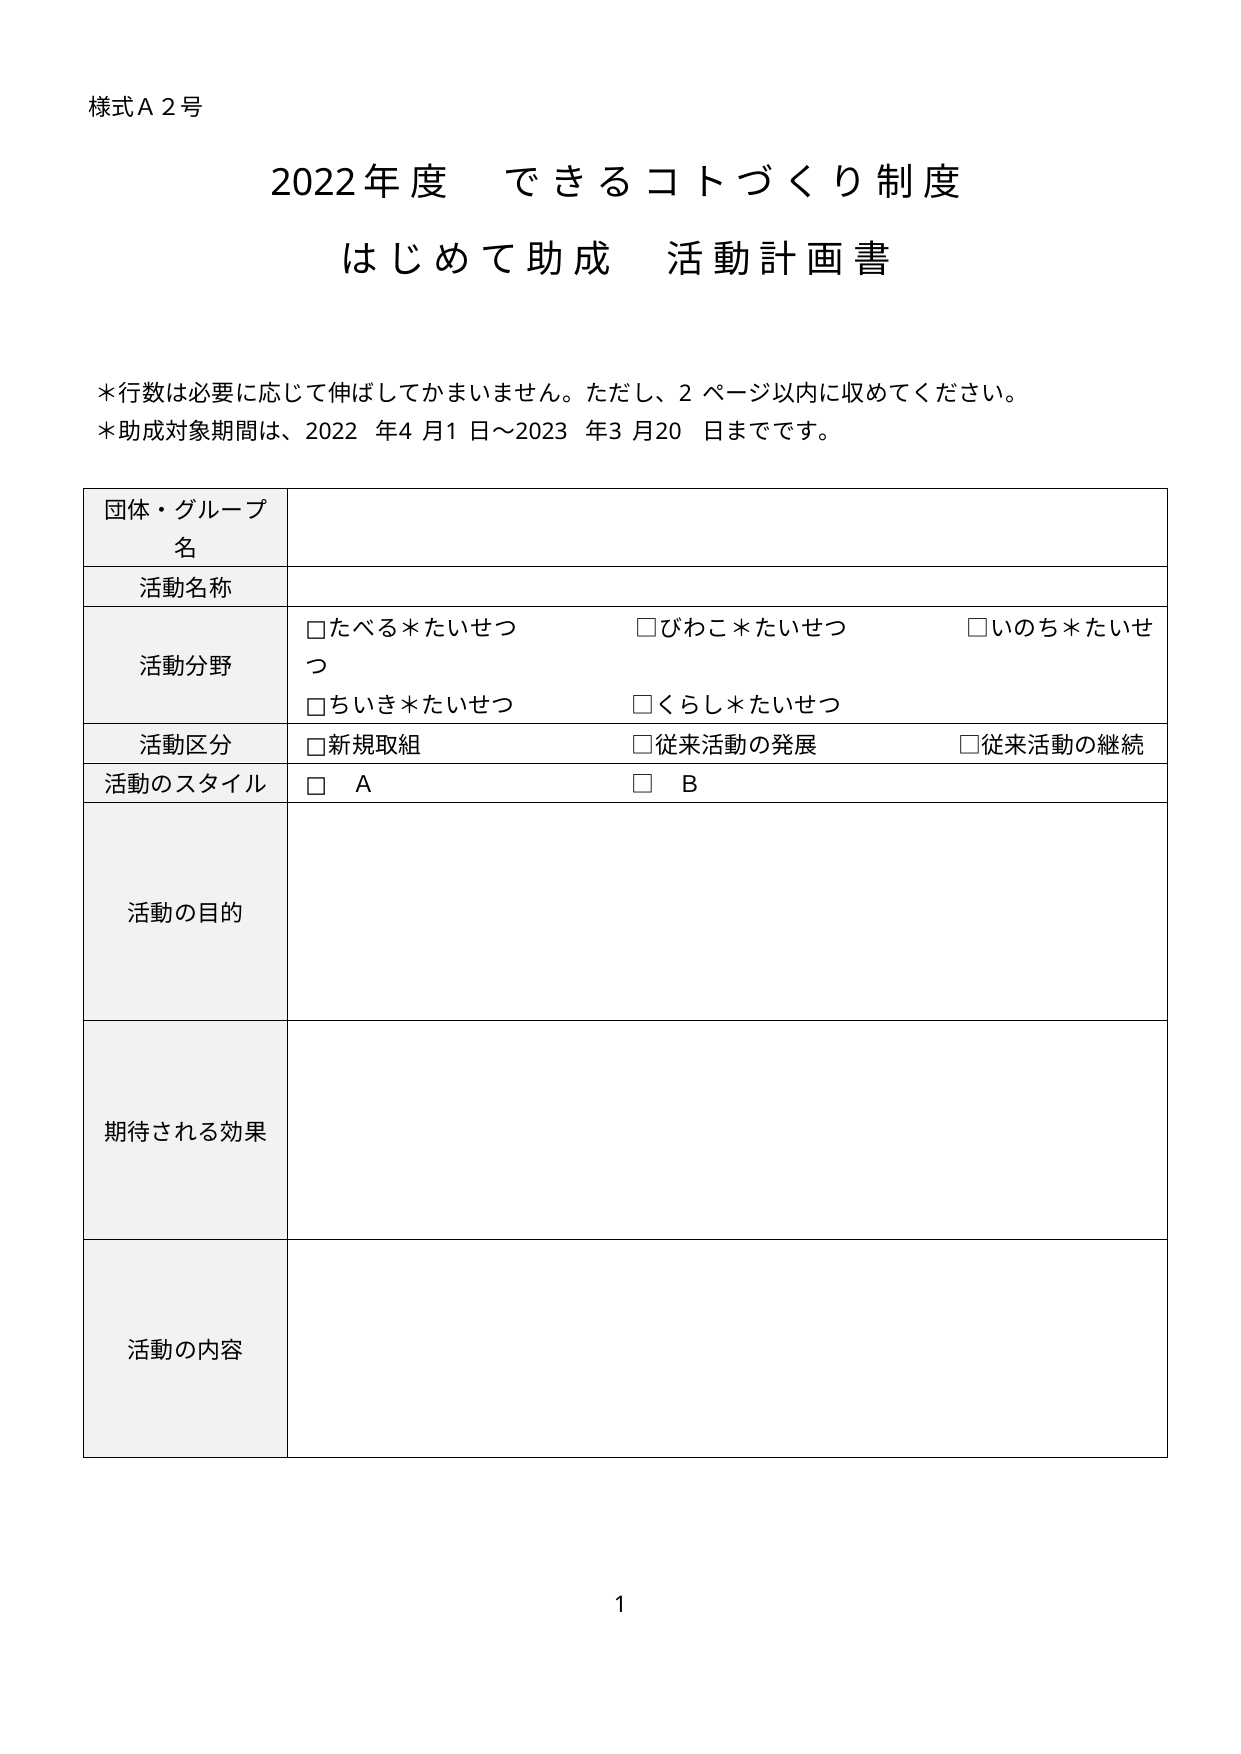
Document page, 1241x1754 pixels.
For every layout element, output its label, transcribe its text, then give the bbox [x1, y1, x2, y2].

table_cell [288, 1021, 1167, 1239]
table_cell 活動名称 [84, 567, 287, 606]
table_cell [288, 1240, 1167, 1457]
table_cell 活動の目的 [84, 803, 287, 1020]
table_cell □ Ａ □ Ｂ [288, 764, 1167, 802]
table_cell 活動分野 [84, 607, 287, 723]
table_cell 活動区分 [84, 724, 287, 762]
table_header [288, 489, 1167, 566]
table_cell 期待される効果 [84, 1021, 287, 1239]
text はじめて助成 活動計画書 [95, 217, 1145, 294]
table_cell 活動の内容 [84, 1240, 287, 1457]
text 2022年度 できるコトづくり制度 [95, 140, 1145, 217]
text ＊助成対象期間は、2022年4月1日～2023年3月20日までです。 [95, 411, 1145, 449]
table_cell □たべる＊たいせつ □びわこ＊たいせつ □いのち＊たいせつ □ちいき＊たいせつ □くらし＊たいせつ [288, 607, 1167, 723]
table_cell 活動のスタイル [84, 764, 287, 802]
table_cell □新規取組 □従来活動の発展 □従来活動の継続 [288, 724, 1167, 762]
text ＊行数は必要に応じて伸ばしてかまいません。ただし、2ページ以内に収めてください。 [95, 372, 1145, 411]
table_cell [288, 567, 1167, 606]
table_cell [288, 803, 1167, 1020]
table_header 団体・グループ名 [84, 489, 287, 566]
